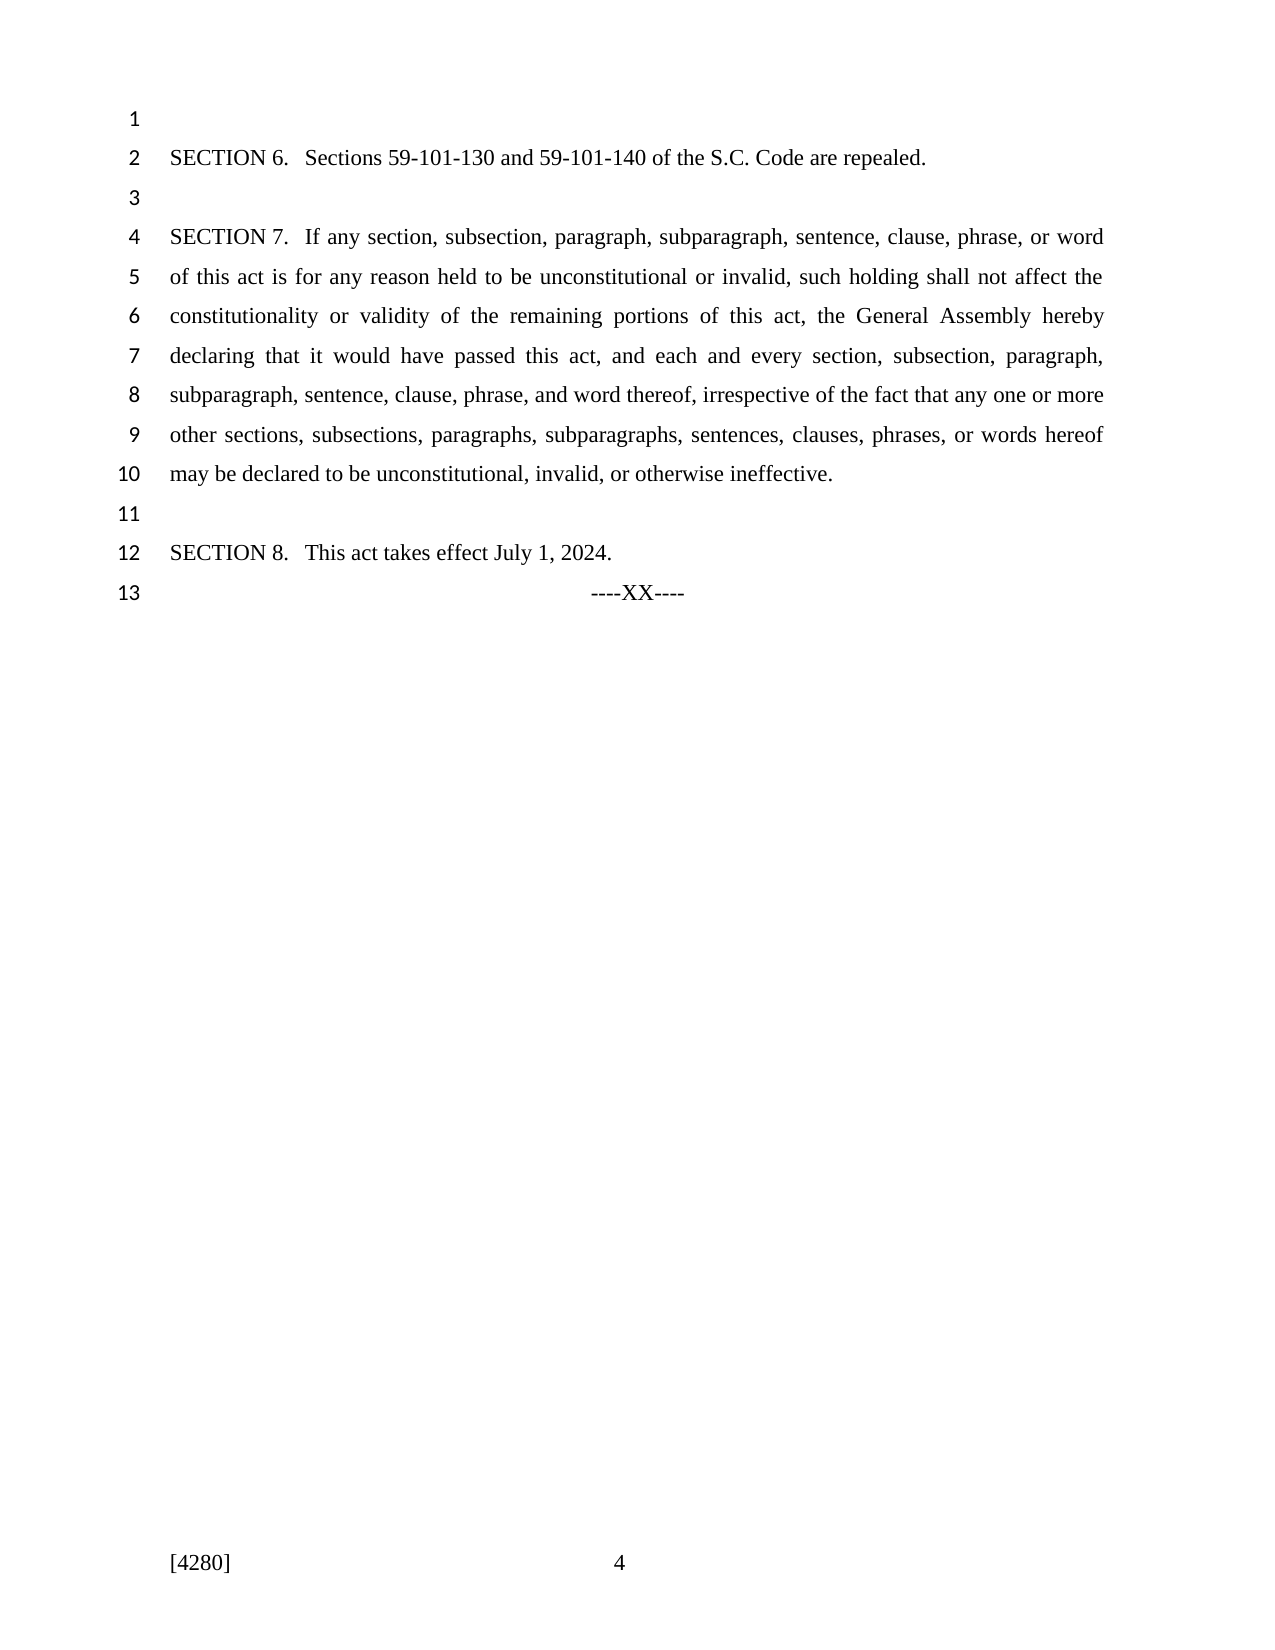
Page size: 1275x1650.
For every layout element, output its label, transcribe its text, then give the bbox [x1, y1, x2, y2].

text ----XX---- [169, 579, 1106, 605]
text SECTION 6. Sections 59-101-130 and 59-101-140 of the S.C. Code are repealed. [169, 144, 1106, 171]
text SECTION 7. If any section, subsection, paragraph, subparagraph, sentence, clause, phrase, or word of this act is for any reason held to be unconstitutional or invalid, such holding shall not affect the constitutionality or validity of the remaining portions of this act, the General Assembly hereby declaring that it would have passed this act, and each and every section, subsection, paragraph, subparagraph, sentence, clause, phrase, and word thereof, irrespective of the fact that any one or more other sections, subsections, paragraphs, subparagraphs, sentences, clauses, phrases, or words hereof may be declared to be unconstitutional, invalid, or otherwise ineffective. [169, 223, 1106, 487]
text SECTION 8. This act takes effect July 1, 2024. [169, 539, 1106, 566]
